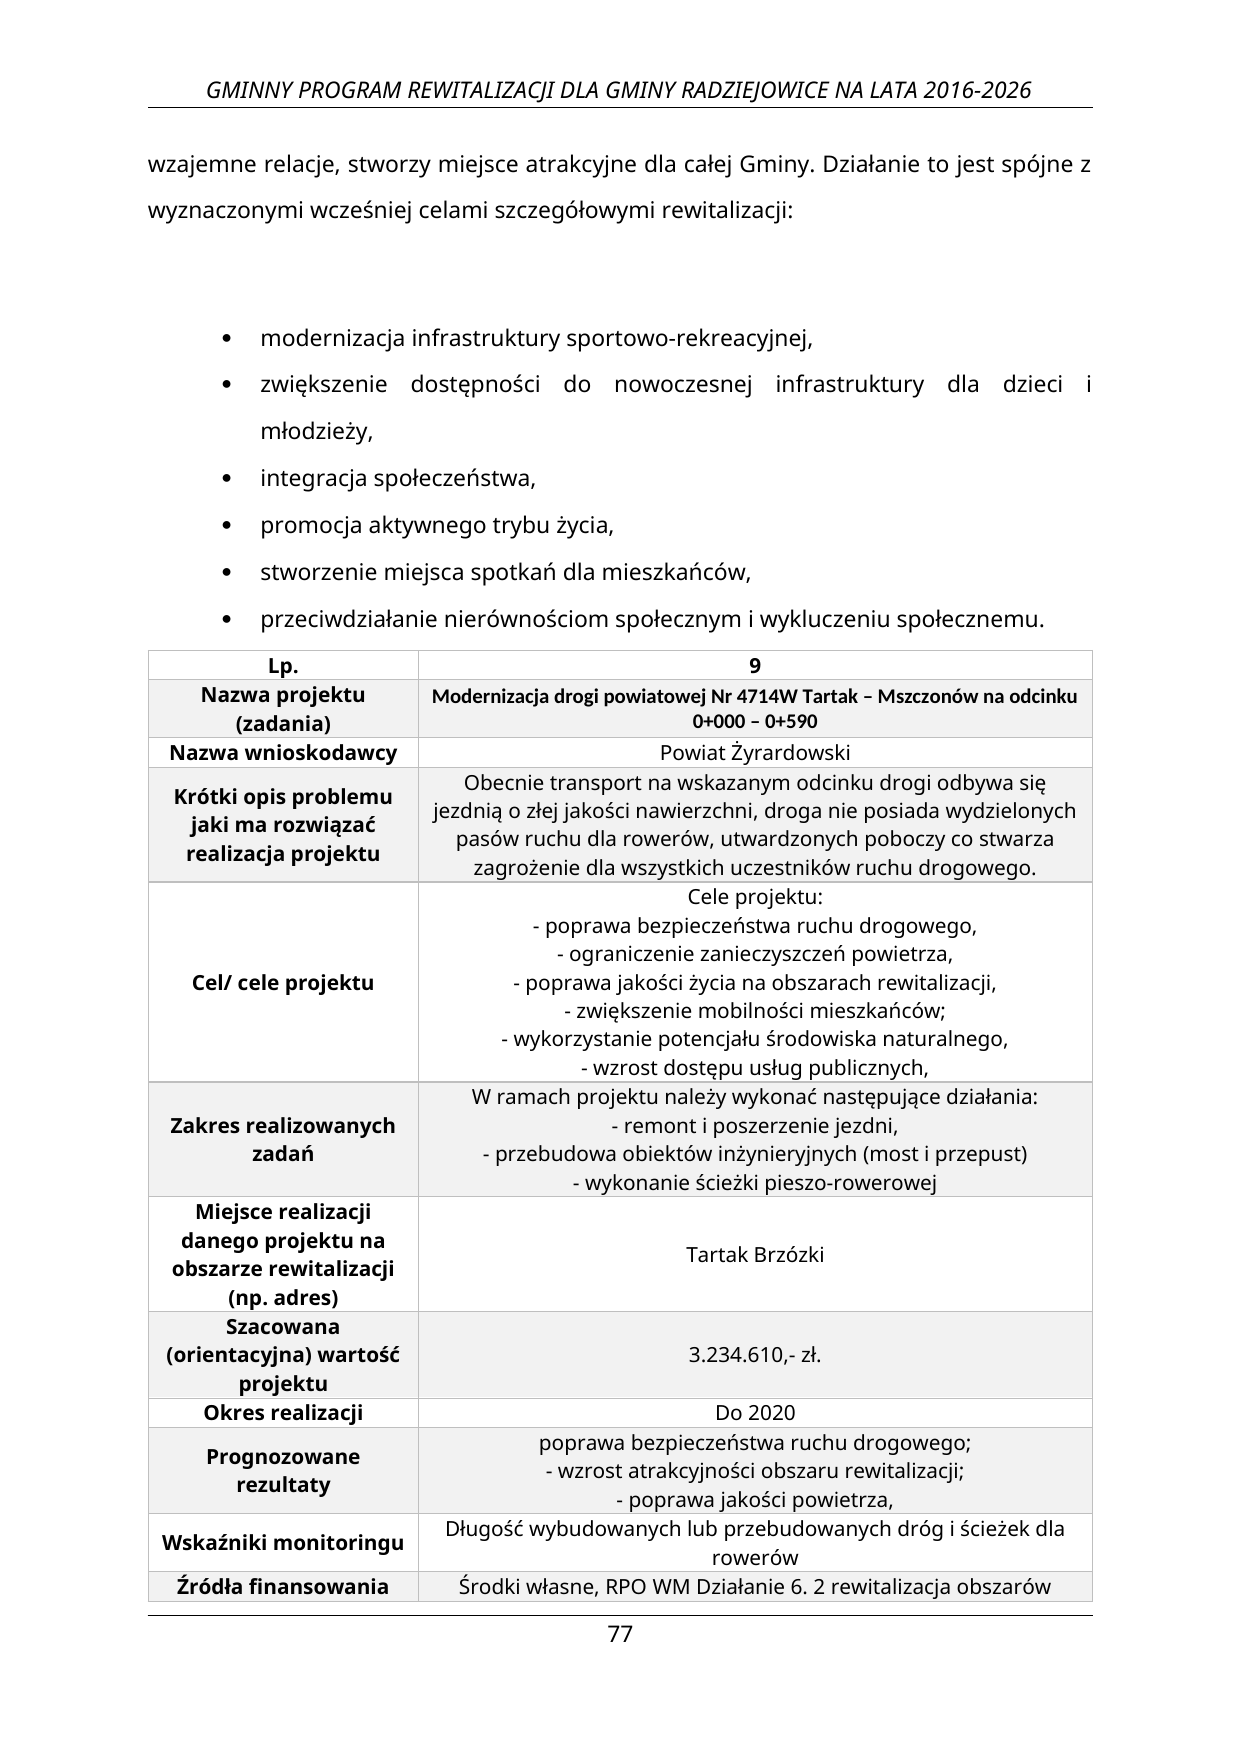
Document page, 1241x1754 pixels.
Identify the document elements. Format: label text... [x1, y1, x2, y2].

table_cell Długość wybudowanych lub przebudowanych dróg i ścieżek dla rowerów [419, 1514, 1092, 1571]
list przeciwdziałanie nierównościom społecznym i wykluczeniu społecznemu. [223, 603, 1093, 634]
list integracja społeczeństwa, [223, 462, 1093, 493]
table_cell Miejsce realizacji danego projektu na obszarze rewitalizacji (np. adres) [149, 1197, 418, 1311]
table_cell Obecnie transport na wskazanym odcinku drogi odbywa się jezdnią o złej jakości nawierzchni, droga nie posiada wydzielonych pasów ruchu dla rowerów, utwardzonych poboczy co stwarza zagrożenie dla wszystkich uczestników ruchu drogowego. [419, 768, 1092, 881]
list stworzenie miejsca spotkań dla mieszkańców, [223, 556, 1093, 587]
table_cell Okres realizacji [149, 1399, 418, 1427]
table_cell Źródła finansowania [149, 1572, 418, 1601]
table_header 9 [419, 651, 1092, 679]
table_cell Środki własne, RPO WM Działanie 6. 2 rewitalizacja obszarów [419, 1572, 1092, 1601]
table_cell Powiat Żyrardowski [419, 738, 1092, 767]
list promocja aktywnego trybu życia, [223, 509, 1093, 540]
table_cell poprawa bezpieczeństwa ruchu drogowego; - wzrost atrakcyjności obszaru rewitalizacji; - poprawa jakości powietrza, [419, 1428, 1092, 1513]
table_cell Zakres realizowanych zadań [149, 1083, 418, 1196]
table_cell Nazwa wnioskodawcy [149, 738, 418, 767]
table_cell Szacowana (orientacyjna) wartość projektu [149, 1312, 418, 1397]
table_cell Prognozowane rezultaty [149, 1428, 418, 1513]
table_cell Nazwa projektu (zadania) [149, 680, 418, 737]
list zwiększenie dostępności do nowoczesnej infrastruktury dla dzieci i młodzieży, [223, 368, 1093, 447]
table_cell Krótki opis problemu jaki ma rozwiązać realizacja projektu [149, 768, 418, 881]
table_cell Cel/ cele projektu [149, 883, 418, 1081]
table_cell W ramach projektu należy wykonać następujące działania: - remont i poszerzenie jezdni, - przebudowa obiektów inżynieryjnych (most i przepust) - wykonanie ścieżki pieszo-rowerowej [419, 1083, 1092, 1196]
table_cell Cele projektu: - poprawa bezpieczeństwa ruchu drogowego, - ograniczenie zanieczyszczeń powietrza, - poprawa jakości życia na obszarach rewitalizacji, - zwiększenie mobilności mieszkańców; - wykorzystanie potencjału środowiska naturalnego, - wzrost dostępu usług publicznych, [419, 883, 1092, 1081]
table_cell Modernizacja drogi powiatowej Nr 4714W Tartak – Mszczonów na odcinku 0+000 – 0+590 [419, 680, 1092, 737]
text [148, 148, 1093, 226]
table_cell 3.234.610,- zł. [419, 1312, 1092, 1397]
table_header Lp. [149, 651, 418, 679]
table_cell Tartak Brzózki [419, 1197, 1092, 1311]
table_cell Wskaźniki monitoringu [149, 1514, 418, 1571]
table_cell Do 2020 [419, 1399, 1092, 1427]
list modernizacja infrastruktury sportowo-rekreacyjnej, [223, 322, 1093, 353]
